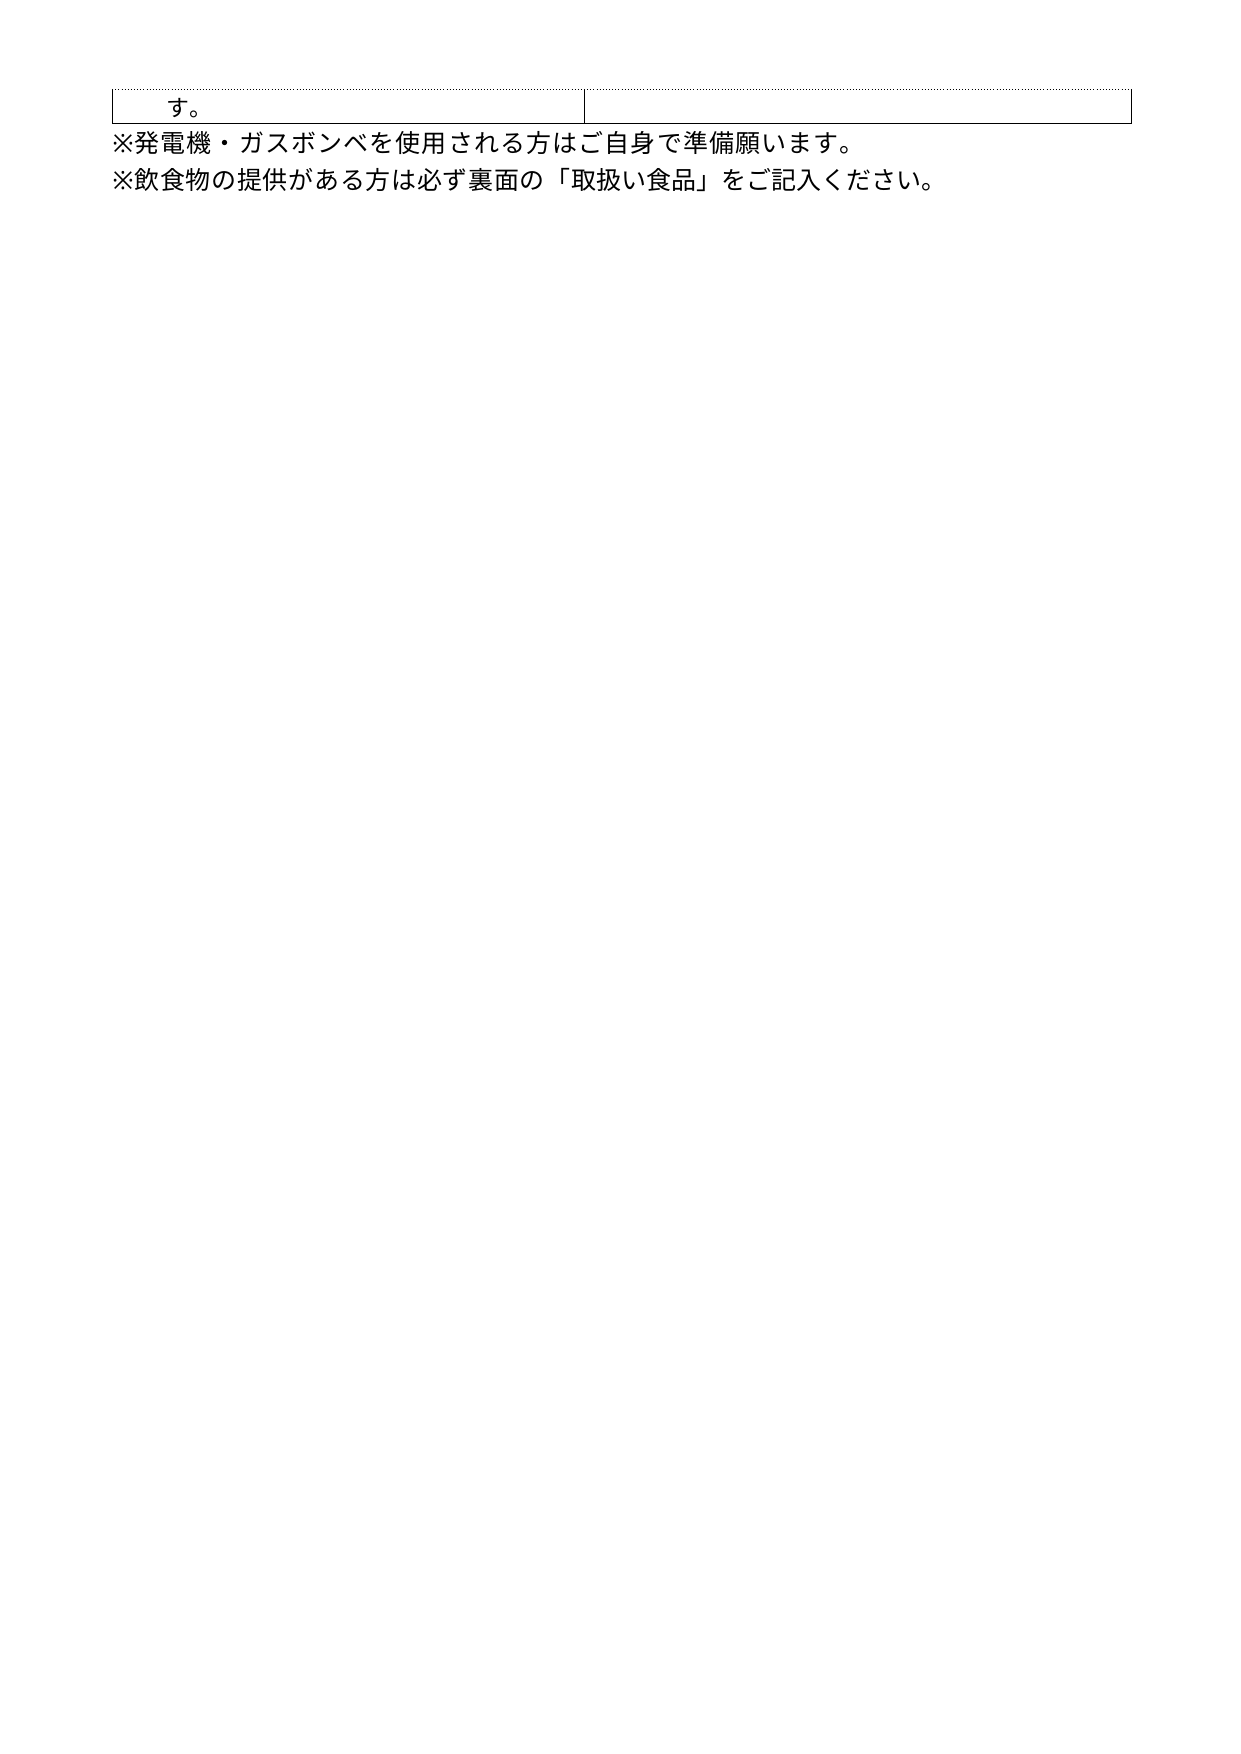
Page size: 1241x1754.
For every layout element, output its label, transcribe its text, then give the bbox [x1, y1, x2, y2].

text ※発電機・ガスボンベを使用される方はご自身で準備願います。 [112, 124, 1128, 160]
text ※飲食物の提供がある方は必ず裏面の「取扱い食品」をご記入ください。 [112, 160, 1128, 196]
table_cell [113, 89, 584, 123]
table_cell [585, 89, 1131, 123]
